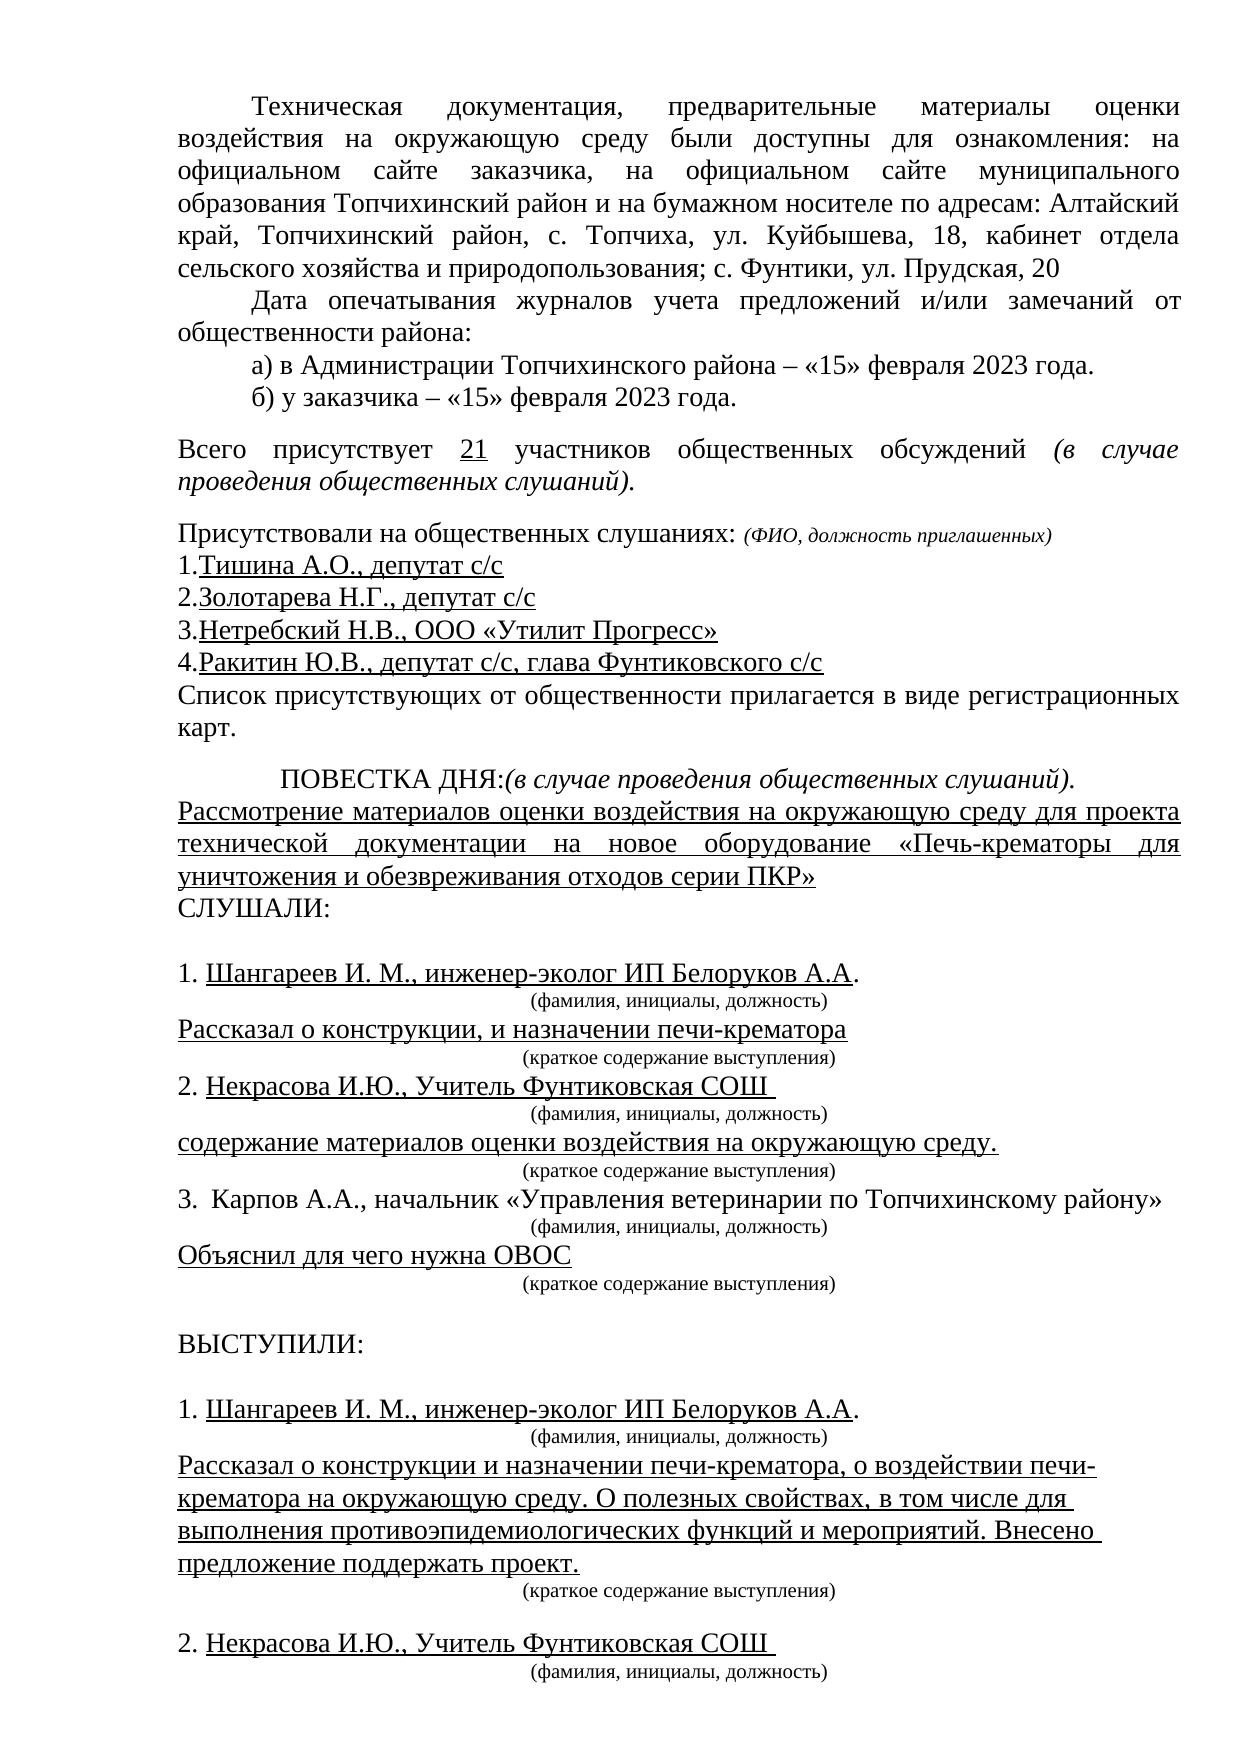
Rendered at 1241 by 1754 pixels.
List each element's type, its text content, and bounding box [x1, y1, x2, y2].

text Рассмотрение материалов оценки воздействия на окружающую среду для проекта технической документации на новое оборудование «Печь-крематоры для уничтожения и обезвреживания отходов серии ПКР» [177, 794, 1181, 822]
text ПОВЕСТКА ДНЯ:(в случае проведения общественных слушаний). [177, 762, 1181, 794]
text содержание материалов оценки воздействия на окружающую среду. [177, 1125, 1181, 1158]
text 4.Ракитин Ю.В., депутат с/с, глава Фунтиковского с/с [177, 645, 1181, 678]
text Список присутствующих от общественности прилагается в виде регистрационных карт. [177, 678, 1181, 742]
text Присутствовали на общественных слушаниях: (ФИО, должность приглашенных) [177, 516, 1181, 548]
text а) в Администрации Топчихинского района – «15» февраля 2023 года. [177, 348, 1181, 380]
text 1. Шангареев И. М., инженер-эколог ИП Белоруков А.А. [177, 1359, 1181, 1424]
text 2. Некрасова И.Ю., Учитель Фунтиковская СОШ [177, 1602, 1181, 1658]
text 1. Шангареев И. М., инженер-эколог ИП Белоруков А.А. [177, 924, 1181, 988]
text СЛУШАЛИ: [177, 891, 1181, 924]
text Рассказал о конструкции, и назначении печи-крематора [177, 1012, 1181, 1045]
text (фамилия, инициалы, должность) [177, 1658, 1181, 1683]
text (краткое содержание выступления) [177, 1578, 1181, 1602]
text Дата опечатывания журналов учета предложений и/или замечаний от общественности района: [177, 283, 1181, 348]
text 2. Некрасова И.Ю., Учитель Фунтиковская СОШ [177, 1069, 1181, 1101]
text Объяснил для чего нужна ОВОС [177, 1238, 1181, 1271]
text 3.Нетребский Н.В., ООО «Утилит Прогресс» [177, 613, 1181, 645]
text Всего присутствует 21 участников общественных обсуждений (в случае проведения общественных слушаний). [177, 432, 1181, 497]
text (краткое содержание выступления) [177, 1158, 1181, 1182]
text Техническая документация, предварительные материалы оценки воздействия на окружающую среду были доступны для ознакомления: на официальном сайте заказчика, на официальном сайте муниципального образования Топчихинский район и на бумажном носителе по адресам: Алтайский край, Топчихинский район, с. Топчиха, ул. Куйбышева, 18, кабинет отдела сельского хозяйства и природопользования; с. Фунтики, ул. Прудская, 20 [177, 89, 1181, 283]
text (краткое содержание выступления) [177, 1045, 1181, 1069]
text ВЫСТУПИЛИ: [177, 1327, 1181, 1359]
text 1.Тишина А.О., депутат с/с [177, 548, 1181, 581]
text (фамилия, инициалы, должность) [177, 1214, 1181, 1238]
text Рассказал о конструкции и назначении печи-крематора, о воздействии печи-крематора на окружающую среду. О полезных свойствах, в том числе для выполнения противоэпидемиологических функций и мероприятий. Внесено предложение поддержать проект. [177, 1448, 1181, 1578]
text 3. Карпов А.А., начальник «Управления ветеринарии по Топчихинскому району» [177, 1182, 1181, 1214]
text (фамилия, инициалы, должность) [177, 988, 1181, 1012]
text (фамилия, инициалы, должность) [177, 1101, 1181, 1125]
text Рассмотрение материалов оценки воздействия на окружающую среду для проекта технической документации на новое оборудование «Печь-крематоры для уничтожения и обезвреживания отходов серии ПКР» [177, 856, 1181, 891]
text Рассмотрение материалов оценки воздействия на окружающую среду для проекта технической документации на новое оборудование «Печь-крематоры для уничтожения и обезвреживания отходов серии ПКР» [177, 823, 1181, 855]
text (фамилия, инициалы, должность) [177, 1424, 1181, 1448]
text (краткое содержание выступления) [177, 1271, 1181, 1295]
text б) у заказчика – «15» февраля 2023 года. [177, 380, 1181, 413]
text 2.Золотарева Н.Г., депутат с/с [177, 581, 1181, 613]
